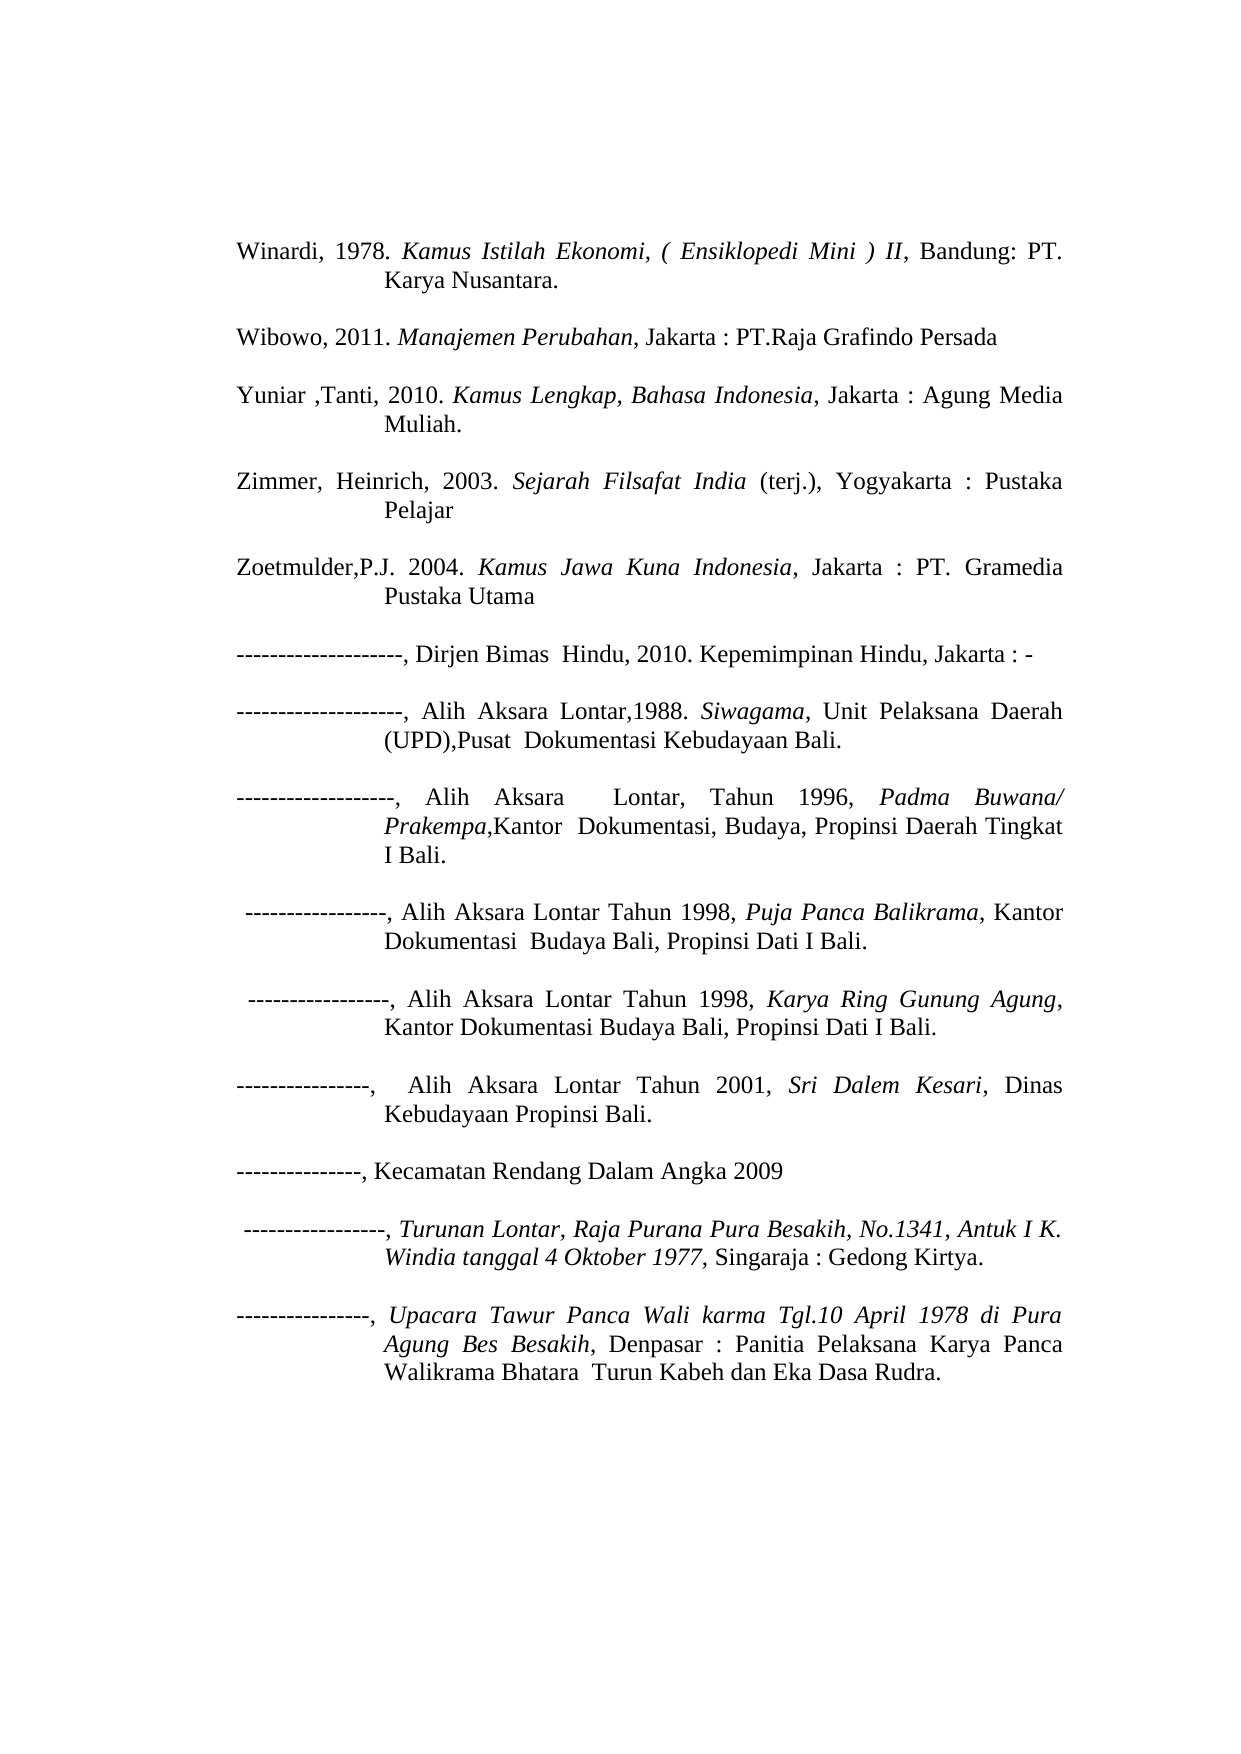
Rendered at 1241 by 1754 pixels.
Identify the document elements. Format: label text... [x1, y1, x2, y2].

text Zimmer, Heinrich, 2003. Sejarah Filsafat India (terj.), Yogyakarta : Pustaka Pelajar [236, 466, 1063, 524]
text ---------------, Kecamatan Rendang Dalam Angka 2009 [236, 1156, 1063, 1185]
text -----------------, Alih Aksara Lontar Tahun 1998, Karya Ring Gunung Agung, Kantor Dokumentasi Budaya Bali, Propinsi Dati I Bali. [236, 984, 1063, 1041]
text Zoetmulder,P.J. 2004. Kamus Jawa Kuna Indonesia, Jakarta : PT. Gramedia Pustaka Utama [236, 552, 1063, 610]
text Yuniar ,Tanti, 2010. Kamus Lengkap, Bahasa Indonesia, Jakarta : Agung Media Muliah. [236, 380, 1063, 437]
text Winardi, 1978. Kamus Istilah Ekonomi, ( Ensiklopedi Mini ) II, Bandung: PT. Karya Nusantara. [236, 236, 1063, 294]
text -----------------, Turunan Lontar, Raja Purana Pura Besakih, No.1341, Antuk I K. Windia tanggal 4 Oktober 1977, Singaraja : Gedong Kirtya. [236, 1214, 1063, 1271]
text Wibowo, 2011. Manajemen Perubahan, Jakarta : PT.Raja Grafindo Persada [236, 322, 1063, 351]
text ----------------, Alih Aksara Lontar Tahun 2001, Sri Dalem Kesari, Dinas Kebudayaan Propinsi Bali. [236, 1070, 1063, 1127]
text ----------------, Upacara Tawur Panca Wali karma Tgl.10 April 1978 di Pura Agung Bes Besakih, Denpasar : Panitia Pelaksana Karya Panca Walikrama Bhatara Turun Kabeh dan Eka Dasa Rudra. [236, 1300, 1063, 1386]
text --------------------, Dirjen Bimas Hindu, 2010. Kepemimpinan Hindu, Jakarta : - [236, 639, 1063, 667]
text --------------------, Alih Aksara Lontar,1988. Siwagama, Unit Pelaksana Daerah (UPD),Pusat Dokumentasi Kebudayaan Bali. [236, 696, 1063, 754]
text -------------------, Alih Aksara Lontar, Tahun 1996, Padma Buwana/ Prakempa,Kantor Dokumentasi, Budaya, Propinsi Daerah Tingkat I Bali. [236, 782, 1063, 869]
text -----------------, Alih Aksara Lontar Tahun 1998, Puja Panca Balikrama, Kantor Dokumentasi Budaya Bali, Propinsi Dati I Bali. [236, 897, 1063, 955]
